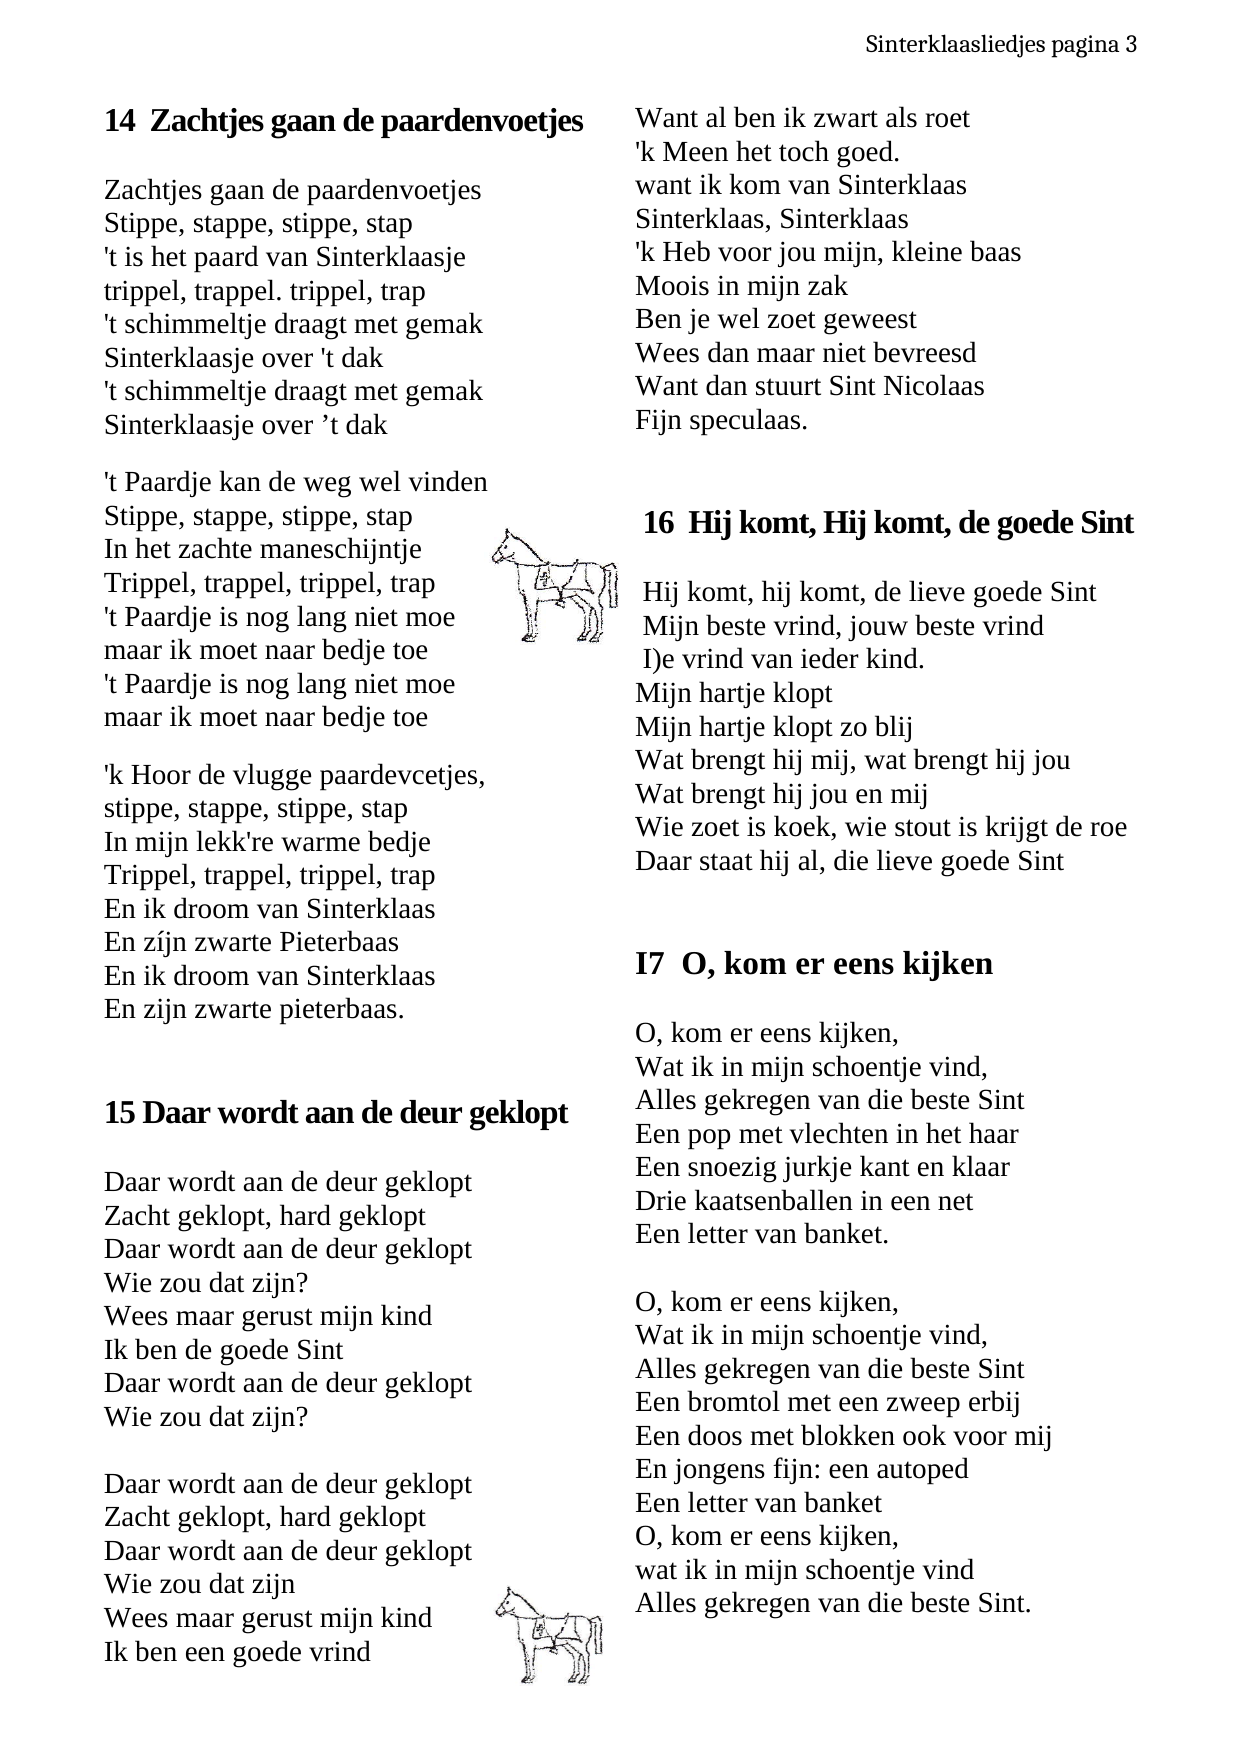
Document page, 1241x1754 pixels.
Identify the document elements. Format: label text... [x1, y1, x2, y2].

text 14 Zachtjes gaan de paardenvoetjes [103, 100, 605, 138]
text En zijn zwarte pieterbaas. [103, 992, 605, 1025]
text 'k Heb voor jou mijn, kleine baas [635, 234, 1137, 268]
text Daar staat hij al, die lieve goede Sint [635, 843, 1137, 876]
text Een doos met blokken ook voor mij [635, 1418, 1137, 1451]
text 16 Hij komt, Hij komt, de goede Sint [635, 503, 1137, 541]
text 'k Meen het toch goed. [635, 134, 1137, 167]
text Want dan stuurt Sint Nicolaas [635, 368, 1137, 402]
text want ik kom van Sinterklaas [635, 167, 1137, 201]
text Wat ik in mijn schoentje vind, [635, 1049, 1137, 1082]
text Mijn hartje klopt [635, 675, 1137, 709]
text Alles gekregen van die beste Sint [635, 1351, 1137, 1384]
text Een pop met vlechten in het haar [635, 1116, 1137, 1149]
text Wat ik in mijn schoentje vind, [635, 1317, 1137, 1351]
text Zachtjes gaan de paardenvoetjes [103, 172, 605, 206]
text Sinterklaasje over ’t dak [103, 407, 605, 440]
text I)e vrind van ieder kind. [635, 642, 1137, 675]
text Sinterklaas, Sinterklaas [635, 201, 1137, 234]
text In mijn lekk're warme bedje [103, 824, 605, 857]
text Daar wordt aan de deur geklopt [103, 1365, 605, 1399]
text Ben je wel zoet geweest [635, 301, 1137, 335]
text Trippel, trappel, trippel, trap [103, 857, 605, 891]
text Fijn speculaas. [635, 402, 1137, 436]
text 't is het paard van Sinterklaasje [103, 239, 605, 273]
text Wees dan maar niet bevreesd [635, 335, 1137, 368]
text Stippe, stappe, stippe, stap [103, 206, 605, 239]
text O, kom er eens kijken, [635, 1015, 1137, 1049]
text Ik ben de goede Sint [103, 1332, 605, 1365]
text Een letter van banket. [635, 1217, 1137, 1250]
text Een bromtol met een zweep erbij [635, 1384, 1137, 1418]
text Drie kaatsenballen in een net [635, 1183, 1137, 1217]
text maar ik moet naar bedje toe [103, 699, 605, 733]
text Trippel, trappel, trippel, trap [103, 565, 480, 599]
text Alles gekregen van die beste Sint. [635, 1586, 1137, 1619]
text wat ik in mijn schoentje vind [635, 1552, 1137, 1586]
text Stippe, stappe, stippe, stap [103, 498, 605, 532]
text Wie zou dat zijn? [103, 1265, 605, 1298]
text Daar wordt aan de deur geklopt [103, 1164, 605, 1198]
text Wat brengt hij mij, wat brengt hij jou [635, 742, 1137, 776]
text En ik droom van Sinterklaas [103, 958, 605, 992]
text Ik ben een goede vrind [103, 1634, 485, 1667]
text Mijn beste vrind, jouw beste vrind [635, 608, 1137, 642]
text Zacht geklopt, hard geklopt [103, 1499, 605, 1533]
text 't schimmeltje draagt met gemak [103, 373, 605, 407]
text Hij komt, hij komt, de lieve goede Sint [635, 574, 1137, 608]
text Wat brengt hij jou en mij [635, 776, 1137, 809]
text Wees maar gerust mijn kind [103, 1600, 485, 1634]
text Alles gekregen van die beste Sint [635, 1082, 1137, 1116]
text O, kom er eens kijken, [635, 1518, 1137, 1552]
text O, kom er eens kijken, [635, 1284, 1137, 1317]
text Wie zoet is koek, wie stout is krijgt de roe [635, 809, 1137, 843]
text maar ik moet naar bedje toe [103, 632, 605, 666]
text 't Paardje kan de weg wel vinden [103, 464, 605, 498]
text Want al ben ik zwart als roet [635, 100, 1137, 134]
text Sinterklaasje over 't dak [103, 340, 605, 373]
text 't Paardje is nog lang niet moe [103, 599, 480, 632]
text Zacht geklopt, hard geklopt [103, 1198, 605, 1231]
text 't Paardje is nog lang niet moe [103, 666, 605, 699]
text Een letter van banket [635, 1485, 1137, 1518]
text In het zachte maneschijntje [103, 532, 480, 565]
text trippel, trappel. trippel, trap [103, 273, 605, 306]
text Wie zou dat zijn? [103, 1399, 605, 1432]
text Daar wordt aan de deur geklopt [103, 1466, 605, 1499]
text Wie zou dat zijn [103, 1567, 605, 1600]
text En ik droom van Sinterklaas [103, 891, 605, 924]
text Daar wordt aan de deur geklopt [103, 1533, 605, 1567]
text I7 O, kom er eens kijken [635, 943, 1137, 982]
text Een snoezig jurkje kant en klaar [635, 1149, 1137, 1183]
picture [485, 1582, 607, 1692]
text Moois in mijn zak [635, 268, 1137, 301]
text Daar wordt aan de deur geklopt [103, 1231, 605, 1265]
text stippe, stappe, stippe, stap [103, 790, 605, 824]
text 15 Daar wordt aan de deur geklopt [103, 1092, 605, 1131]
text En jongens fijn: een autoped [635, 1451, 1137, 1485]
text Wees maar gerust mijn kind [103, 1298, 605, 1332]
text En zíjn zwarte Pieterbaas [103, 924, 605, 958]
text 't schimmeltje draagt met gemak [103, 306, 605, 340]
text Mijn hartje klopt zo blij [635, 709, 1137, 742]
text 'k Hoor de vlugge paardevcetjes, [103, 757, 605, 790]
